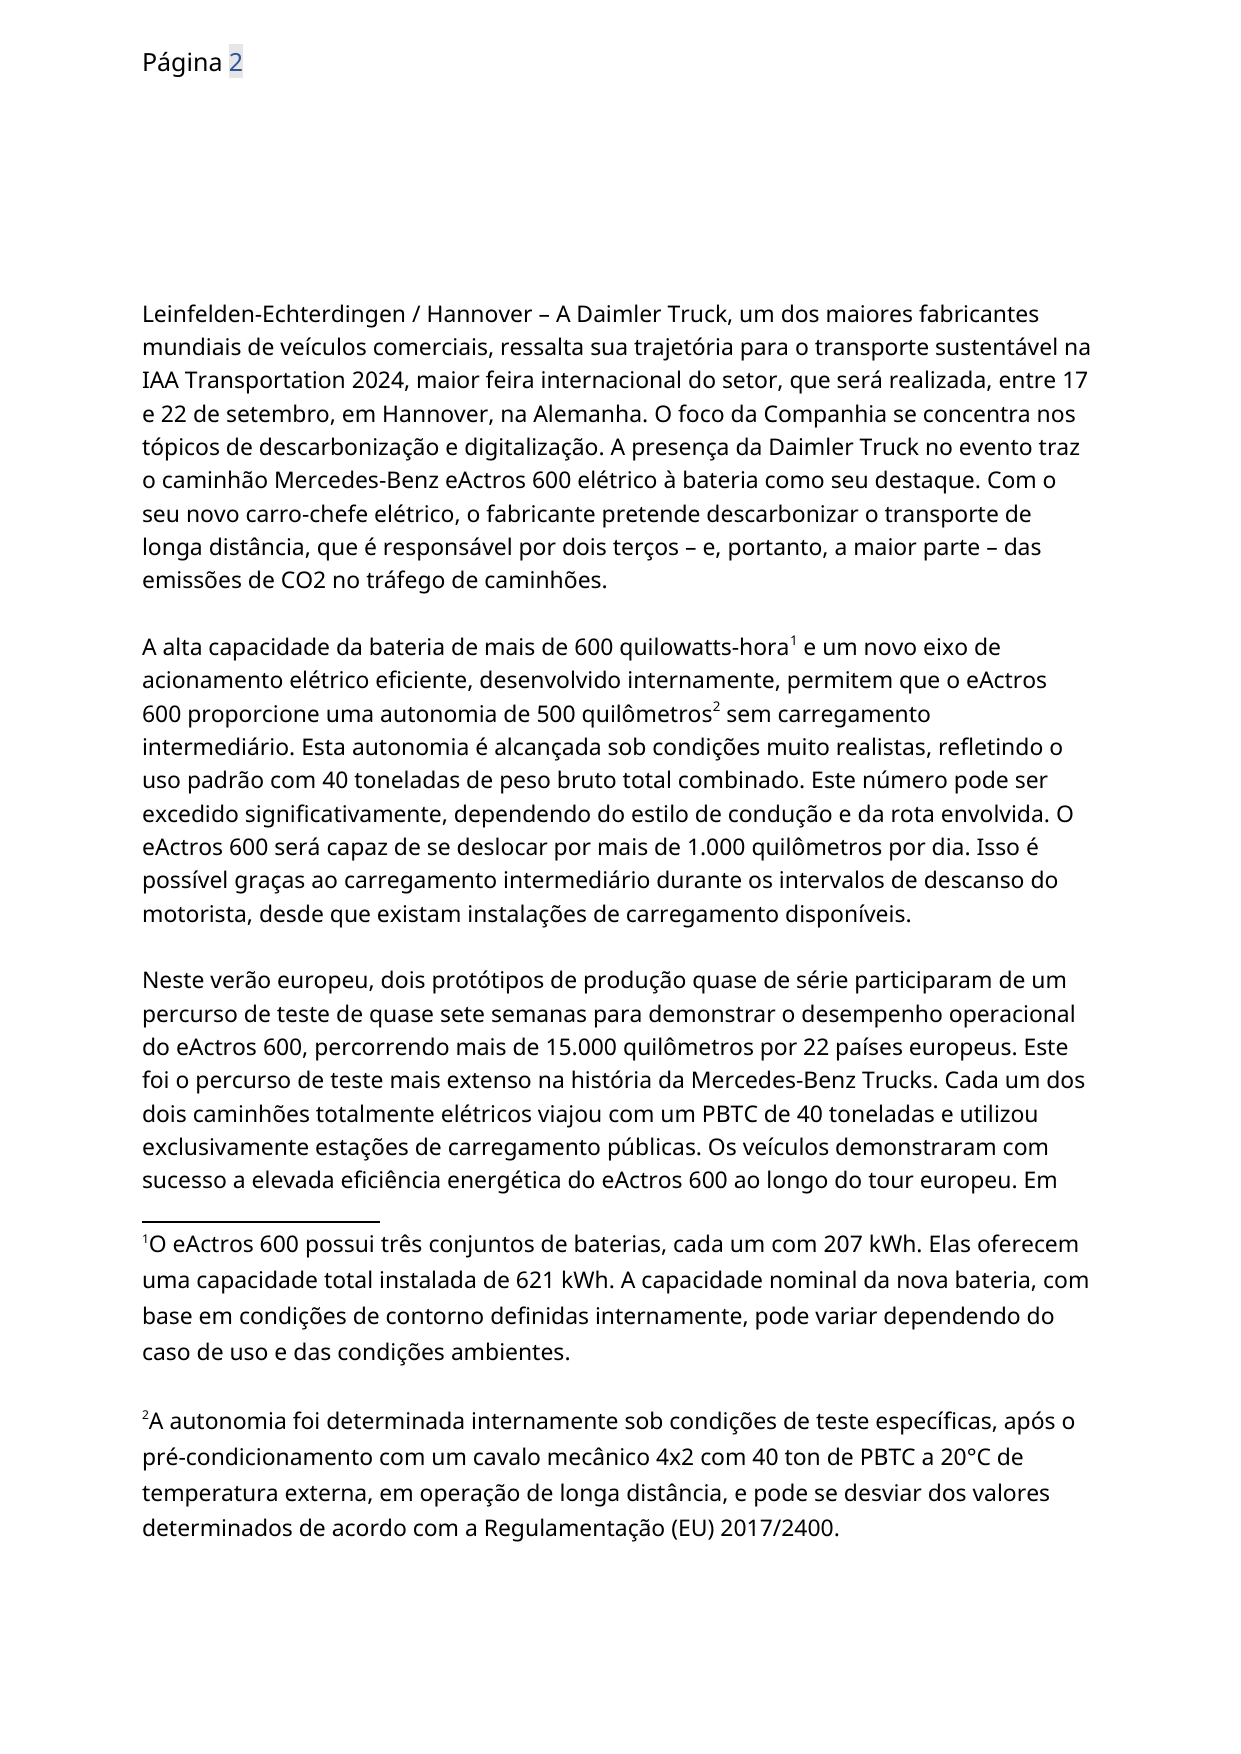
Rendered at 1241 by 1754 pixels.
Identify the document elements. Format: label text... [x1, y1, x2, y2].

text Leinfelden-Echterdingen / Hannover – A Daimler Truck, um dos maiores fabricantes mundiais de veículos comerciais, ressalta sua trajetória para o transporte sustentável na IAA Transportation 2024, maior feira internacional do setor, que será realizada, entre 17 e 22 de setembro, em Hannover, na Alemanha. O foco da Companhia se concentra nos tópicos de descarbonização e digitalização. A presença da Daimler Truck no evento traz o caminhão Mercedes-Benz eActros 600 elétrico à bateria como seu destaque. Com o seu novo carro-chefe elétrico, o fabricante pretende descarbonizar o transporte de longa distância, que é responsável por dois terços – e, portanto, a maior parte – das emissões de CO2 no tráfego de caminhões. [142, 295, 1092, 595]
text A alta capacidade da bateria de mais de 600 quilowatts-hora e um novo eixo de acionamento elétrico eficiente, desenvolvido internamente, permitem que o eActros 600 proporcione uma autonomia de 500 quilômetros sem carregamento intermediário. Esta autonomia é alcançada sob condições muito realistas, refletindo o uso padrão com 40 toneladas de peso bruto total combinado. Este número pode ser excedido significativamente, dependendo do estilo de condução e da rota envolvida. O eActros 600 será capaz de se deslocar por mais de 1.000 quilômetros por dia. Isso é possível graças ao carregamento intermediário durante os intervalos de descanso do motorista, desde que existam instalações de carregamento disponíveis. [142, 629, 1092, 929]
text Neste verão europeu, dois protótipos de produção quase de série participaram de um percurso de teste de quase sete semanas para demonstrar o desempenho operacional do eActros 600, percorrendo mais de 15.000 quilômetros por 22 países europeus. Este foi o percurso de teste mais extenso na história da Mercedes-Benz Trucks. Cada um dos dois caminhões totalmente elétricos viajou com um PBTC de 40 toneladas e utilizou exclusivamente estações de carregamento públicas. Os veículos demonstraram com sucesso a elevada eficiência energética do eActros 600 ao longo do tour europeu. Em toda a duração da viagem, o protótipo provido com equipamentos especiais de medição registrou um consumo médio de condução de 103 quilowatts-hora por 100 quilômetros. Calculando o teor energético do diesel, esse número se traduziria em um consumo aproximado de 10 litros por 100 quilômetros, praticamente impossível de ser alcançado com um caminhão de propulsão convencional. Nos inúmeros estágios diários do tour, teria sido até mesmo teoricamente possível alcançar autonomias acima de 600 quilômetros sem carregamento intermediário. Em média, foi possível cobrir com a energia recuperada cerca de 25% da energia consumida de tração do eActros 600. [142, 962, 1092, 1195]
